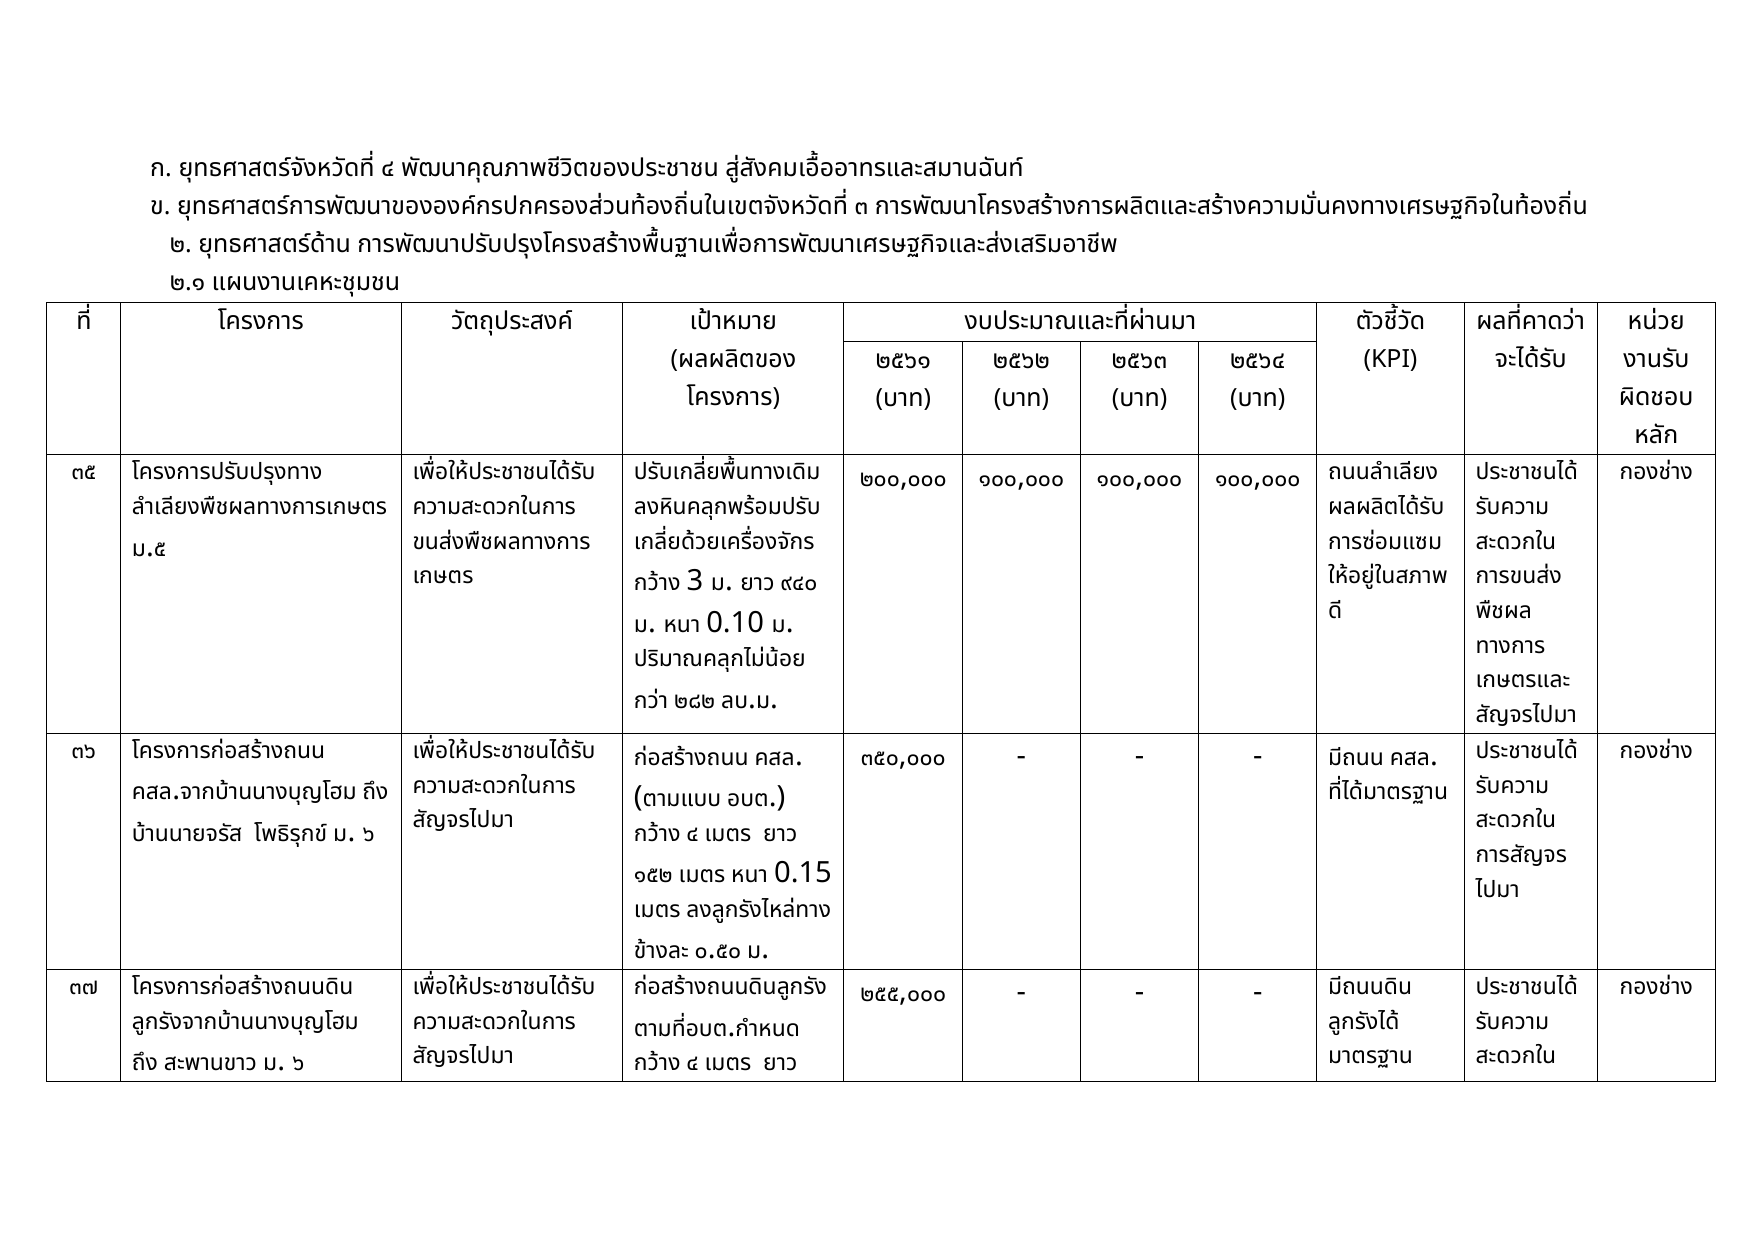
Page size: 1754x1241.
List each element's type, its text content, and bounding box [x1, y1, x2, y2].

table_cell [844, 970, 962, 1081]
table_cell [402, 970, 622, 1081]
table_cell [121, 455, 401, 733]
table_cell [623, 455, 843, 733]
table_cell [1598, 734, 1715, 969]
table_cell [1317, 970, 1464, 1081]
text ข. ยุทธศาสตร์การพัฒนาขององค์กรปกครองส่วนท้องถิ่นในเขตจังหวัดที่ ๓ การพัฒนาโครงสร้างการผลิตและสร้างความมั่นคงทางเศรษฐกิจในท้องถิ่น [150, 188, 1604, 226]
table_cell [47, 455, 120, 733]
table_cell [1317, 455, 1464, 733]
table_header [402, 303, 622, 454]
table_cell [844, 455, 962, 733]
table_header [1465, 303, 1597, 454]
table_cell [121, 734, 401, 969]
text ๒. ยุทธศาสตร์ด้าน การพัฒนาปรับปรุงโครงสร้างพื้นฐานเพื่อการพัฒนาเศรษฐกิจและส่งเสริมอาชีพ [150, 226, 1604, 264]
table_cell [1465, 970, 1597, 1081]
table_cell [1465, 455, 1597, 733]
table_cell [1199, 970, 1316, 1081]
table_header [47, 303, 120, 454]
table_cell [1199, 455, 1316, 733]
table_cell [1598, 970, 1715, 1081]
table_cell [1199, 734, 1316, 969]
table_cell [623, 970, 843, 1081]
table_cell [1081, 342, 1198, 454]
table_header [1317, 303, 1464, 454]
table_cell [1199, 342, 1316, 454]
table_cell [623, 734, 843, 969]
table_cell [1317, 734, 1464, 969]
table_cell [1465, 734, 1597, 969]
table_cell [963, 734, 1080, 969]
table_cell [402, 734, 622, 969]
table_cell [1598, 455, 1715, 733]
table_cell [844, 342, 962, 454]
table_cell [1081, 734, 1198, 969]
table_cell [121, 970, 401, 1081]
text ๒.๑ แผนงานเคหะชุมชน [150, 264, 1604, 302]
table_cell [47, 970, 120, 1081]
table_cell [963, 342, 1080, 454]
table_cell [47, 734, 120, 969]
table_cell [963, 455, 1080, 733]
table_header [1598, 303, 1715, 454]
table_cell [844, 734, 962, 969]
text ก. ยุทธศาสตร์จังหวัดที่ ๔ พัฒนาคุณภาพชีวิตของประชาชน สู่สังคมเอื้ออาทรและสมานฉันท์ [150, 150, 1604, 188]
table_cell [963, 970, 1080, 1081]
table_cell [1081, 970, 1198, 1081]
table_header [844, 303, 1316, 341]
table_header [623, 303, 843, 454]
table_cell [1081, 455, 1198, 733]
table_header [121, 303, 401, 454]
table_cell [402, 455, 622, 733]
